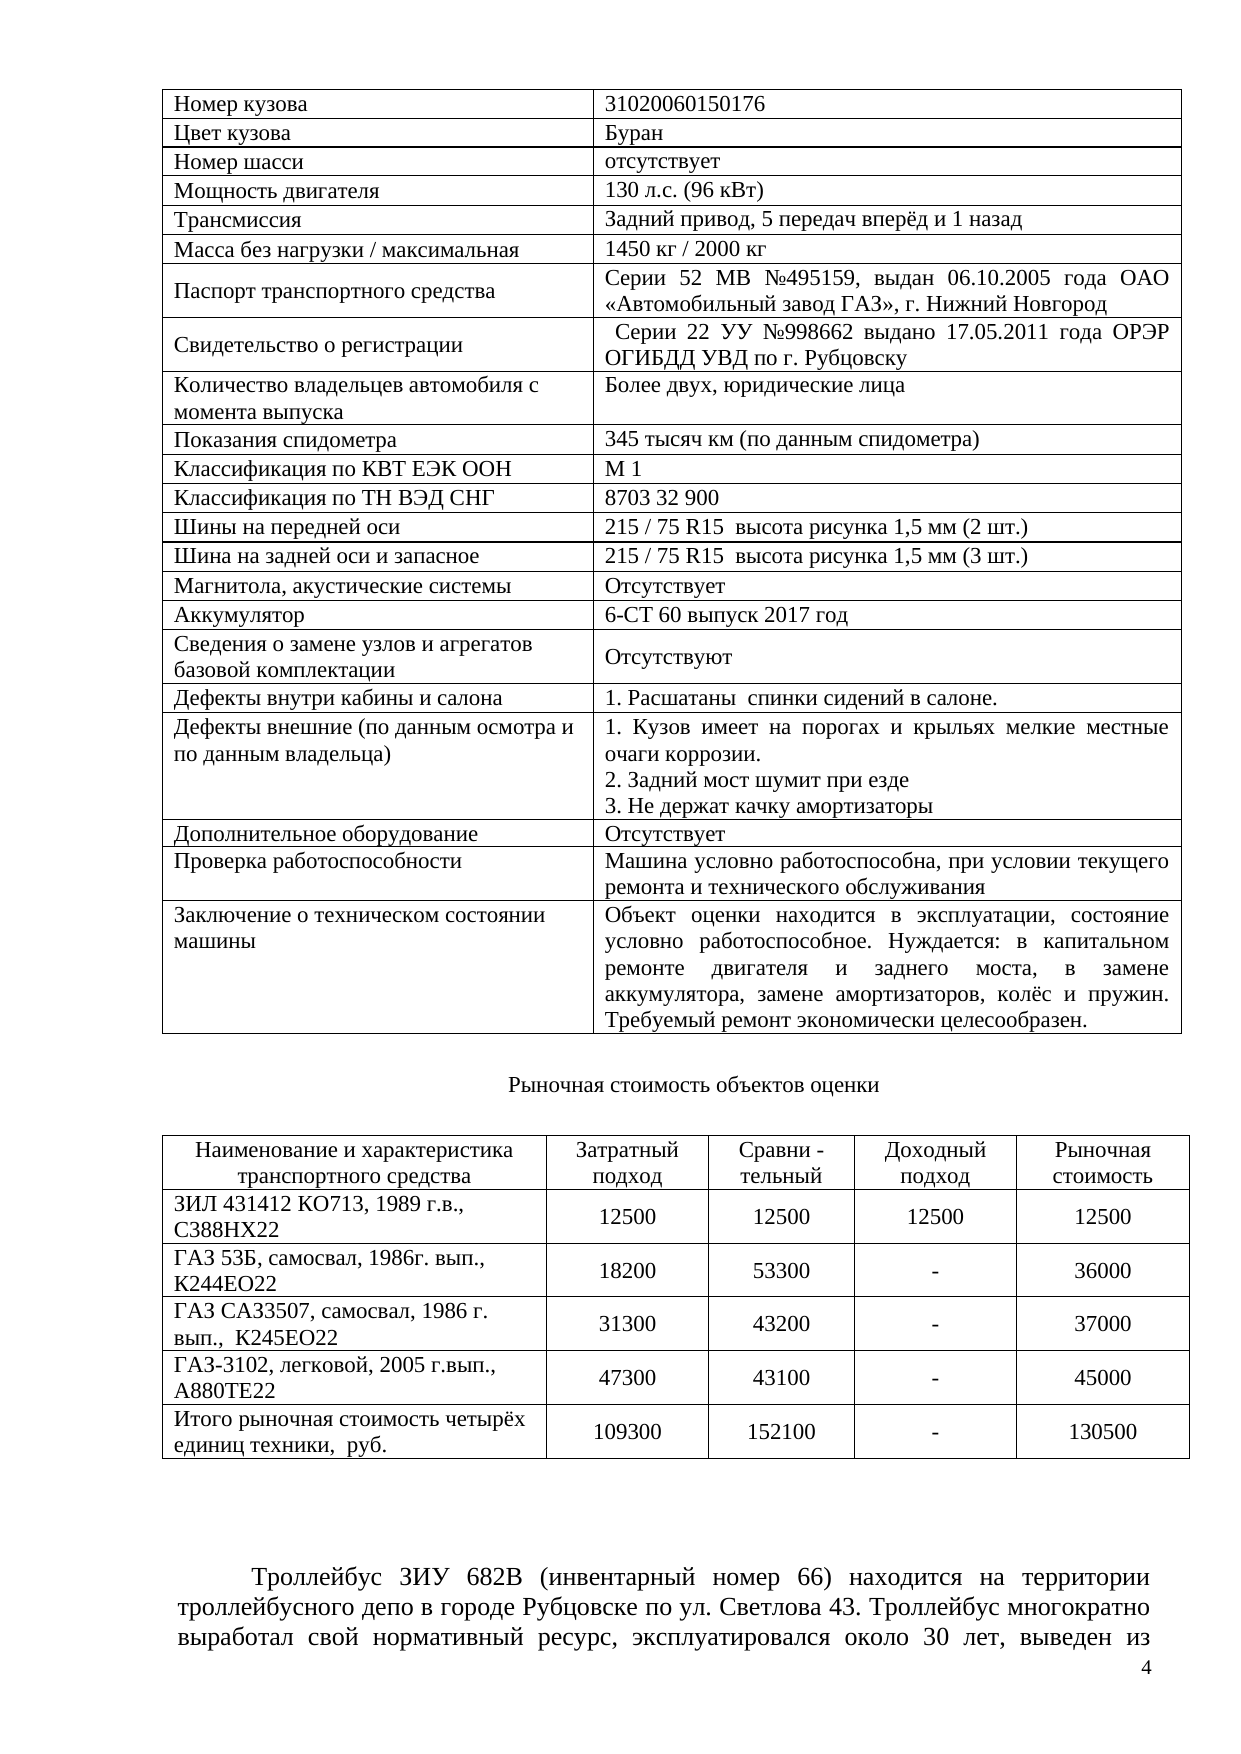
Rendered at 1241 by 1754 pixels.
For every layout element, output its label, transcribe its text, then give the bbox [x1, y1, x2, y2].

table_cell 130 л.с. (96 кВт) [594, 176, 1181, 204]
table_cell Дефекты внешние (по данным осмотра и по данным владельца) [163, 713, 593, 819]
table_cell - [855, 1244, 1016, 1296]
table_cell 130500 [1017, 1405, 1189, 1457]
table_cell 6-СТ 60 выпуск 2017 год [594, 601, 1181, 629]
table_cell ЗИЛ 431412 КО713, 1989 г.в., С388НХ22 [163, 1190, 546, 1242]
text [177, 1561, 1152, 1651]
table_cell Заключение о техническом состоянии машины [163, 901, 593, 1033]
table_header Затратный подход [547, 1136, 708, 1189]
table_cell Серии 22 УУ №998662 выдано 17.05.2011 года ОРЭР ОГИБДД УВД по г. Рубцовску [594, 318, 1181, 371]
table_cell Шины на передней оси [163, 513, 593, 541]
table_cell - [855, 1297, 1016, 1350]
table_cell Более двух, юридические лица [594, 372, 1181, 424]
table_cell 36000 [1017, 1244, 1189, 1296]
table_header Доходный подход [855, 1136, 1016, 1189]
table_cell 215 / 75 R15 высота рисунка 1,5 мм (2 шт.) [594, 513, 1181, 541]
table_cell Масса без нагрузки / максимальная [163, 235, 593, 263]
table_cell Дефекты внутри кабины и салона [163, 684, 593, 712]
table_cell - [855, 1405, 1016, 1457]
table_header Наименование и характеристика транспортного средства [163, 1136, 546, 1189]
table_cell ГАЗ 53Б, самосвал, 1986г. вып., К244ЕО22 [163, 1244, 546, 1296]
table_cell Цвет кузова [163, 119, 593, 146]
table_cell Классификация по КВТ ЕЭК ООН [163, 455, 593, 483]
table_cell 45000 [1017, 1351, 1189, 1404]
table_cell Итого рыночная стоимость четырёх единиц техники, руб. [163, 1405, 546, 1457]
table_cell 47300 [547, 1351, 708, 1404]
table_cell Номер кузова [163, 90, 593, 117]
table_cell Трансмиссия [163, 206, 593, 234]
table_cell Отсутствуют [594, 630, 1181, 683]
table_cell Классификация по ТН ВЭД СНГ [163, 484, 593, 512]
table_cell 8703 32 900 [594, 484, 1181, 512]
table_cell Количество владельцев автомобиля с момента выпуска [163, 372, 593, 424]
table_cell Свидетельство о регистрации [163, 318, 593, 371]
table_cell Номер шасси [163, 148, 593, 175]
table_cell 12500 [1017, 1190, 1189, 1242]
table_cell 1. Расшатаны спинки сидений в салоне. [594, 684, 1181, 712]
table_cell Буран [594, 119, 1181, 146]
table_cell Магнитола, акустические системы [163, 572, 593, 600]
table_header Сравни - тельный [709, 1136, 854, 1189]
table_cell 53300 [709, 1244, 854, 1296]
table_cell Аккумулятор [163, 601, 593, 629]
table_cell Отсутствует [594, 820, 1181, 846]
table_cell 12500 [547, 1190, 708, 1242]
table_cell 12500 [709, 1190, 854, 1242]
table_cell 215 / 75 R15 высота рисунка 1,5 мм (3 шт.) [594, 543, 1181, 571]
table_cell Задний привод, 5 передач вперёд и 1 назад [594, 206, 1181, 234]
table_cell 1. Кузов имеет на порогах и крыльях мелкие местные очаги коррозии. 2. Задний мост шумит при езде 3. Не держат качку амортизаторы [594, 713, 1181, 819]
table_cell Серии 52 МВ №495159, выдан 06.10.2005 года ОАО «Автомобильный завод ГАЗ», г. Нижний Новгород [594, 264, 1181, 317]
table_cell отсутствует [594, 148, 1181, 175]
table_cell М 1 [594, 455, 1181, 483]
table_cell ГАЗ-3102, легковой, 2005 г.вып., А880ТЕ22 [163, 1351, 546, 1404]
table_cell 31020060150176 [594, 90, 1181, 117]
table_cell 18200 [547, 1244, 708, 1296]
table_cell 345 тысяч км (по данным спидометра) [594, 425, 1181, 453]
table_cell Показания спидометра [163, 425, 593, 453]
table_cell 37000 [1017, 1297, 1189, 1350]
table_cell Машина условно работоспособна, при условии текущего ремонта и технического обслуживания [594, 847, 1181, 900]
table_cell Дополнительное оборудование [163, 820, 593, 846]
table_header Рыночная стоимость [1017, 1136, 1189, 1189]
table_cell Объект оценки находится в эксплуатации, состояние условно работоспособное. Нуждается: в капитальном ремонте двигателя и заднего моста, в замене аккумулятора, замене амортизаторов, колёс и пружин. Требуемый ремонт экономически целесообразен. [594, 901, 1181, 1033]
table_cell 43200 [709, 1297, 854, 1350]
table_cell Шина на задней оси и запасное [163, 543, 593, 571]
table_cell 109300 [547, 1405, 708, 1457]
table_cell Мощность двигателя [163, 176, 593, 204]
table_cell Проверка работоспособности [163, 847, 593, 900]
table_cell Сведения о замене узлов и агрегатов базовой комплектации [163, 630, 593, 683]
table_cell 12500 [855, 1190, 1016, 1242]
table_cell Отсутствует [594, 572, 1181, 600]
table_cell ГАЗ САЗ3507, самосвал, 1986 г. вып., К245ЕО22 [163, 1297, 546, 1350]
table_cell 1450 кг / 2000 кг [594, 235, 1181, 263]
table_cell 31300 [547, 1297, 708, 1350]
table_cell 43100 [709, 1351, 854, 1404]
text Рыночная стоимость объектов оценки [177, 1071, 1152, 1097]
table_cell Паспорт транспортного средства [163, 264, 593, 317]
table_cell - [855, 1351, 1016, 1404]
table_cell 152100 [709, 1405, 854, 1457]
